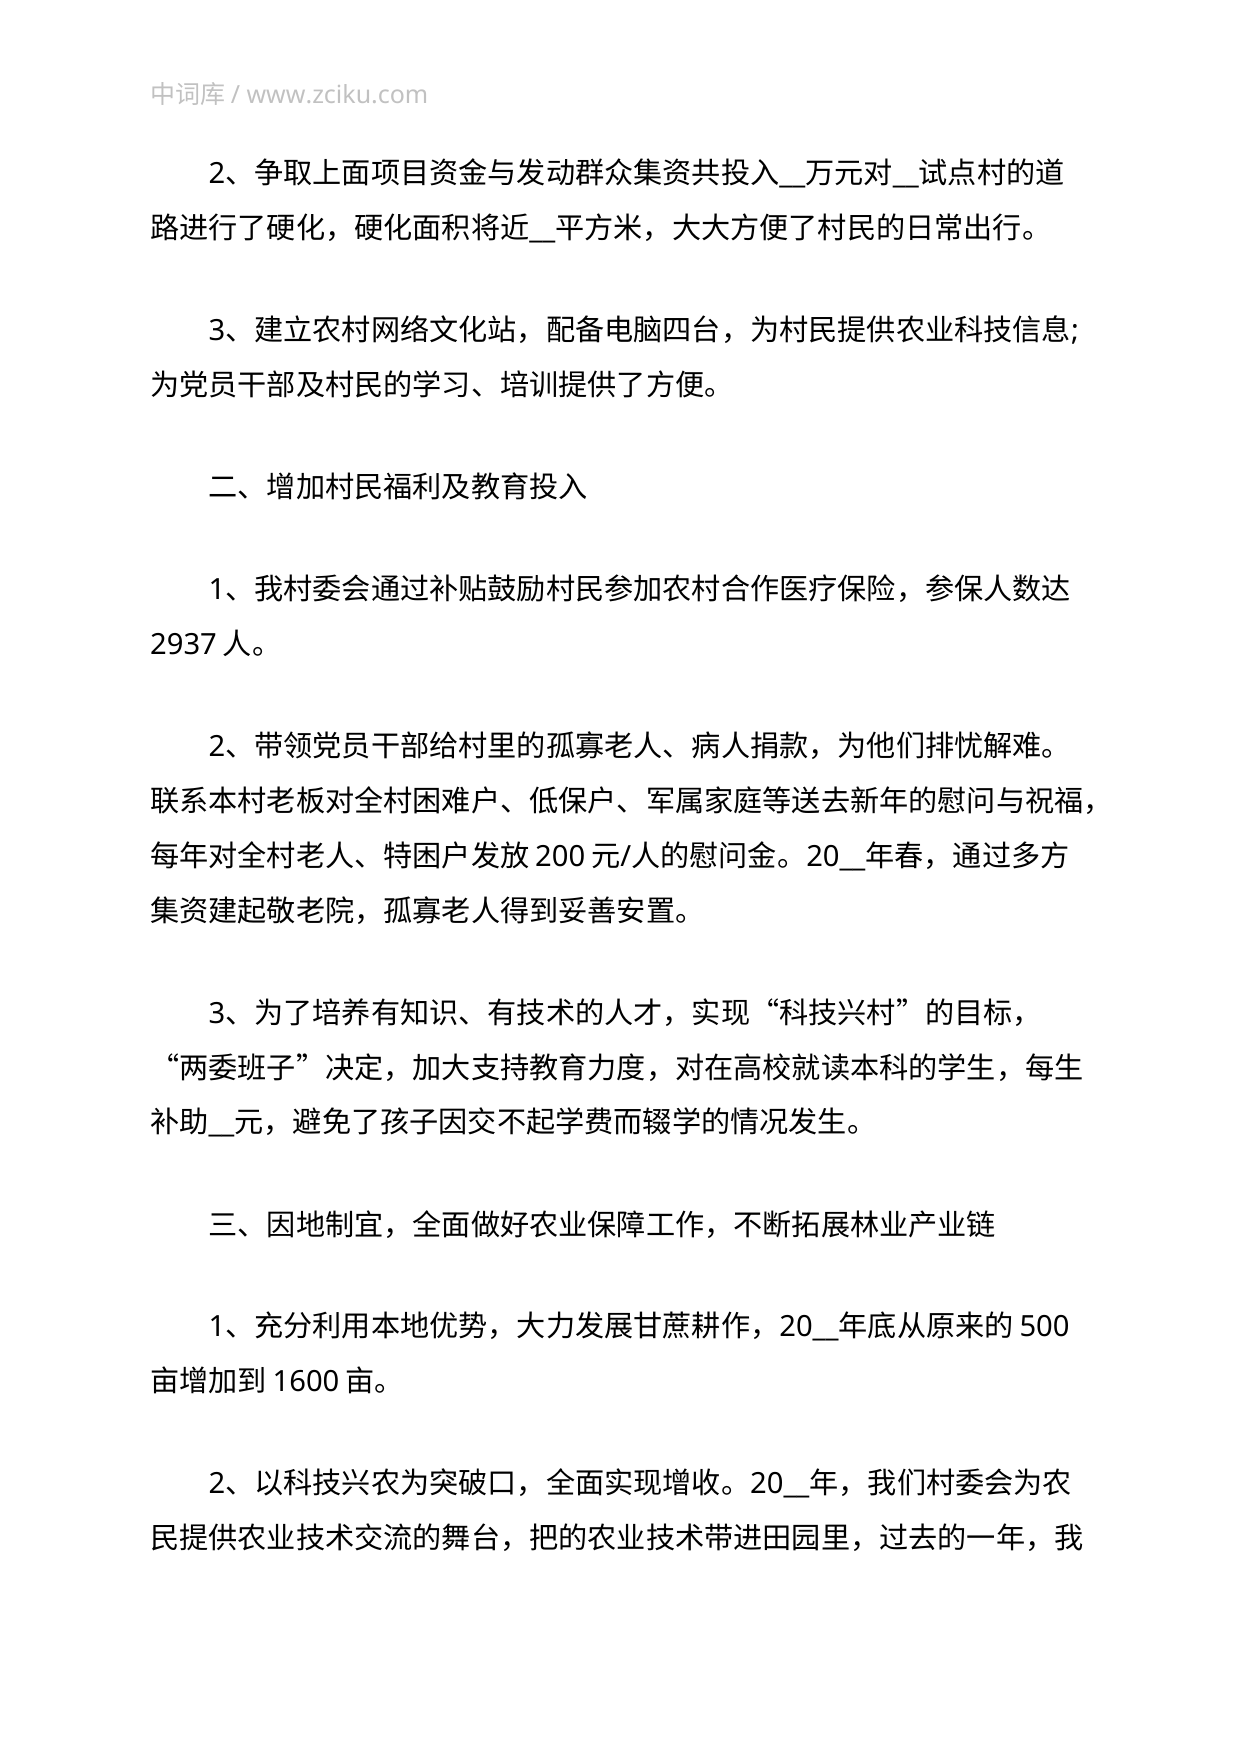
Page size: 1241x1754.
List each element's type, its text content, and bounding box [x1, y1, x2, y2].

text 1、我村委会通过补贴鼓励村民参加农村合作医疗保险，参保人数达2937人。 [150, 566, 1090, 663]
text 3、建立农村网络文化站，配备电脑四台，为村民提供农业科技信息;为党员干部及村民的学习、培训提供了方便。 [150, 307, 1090, 404]
text 2、争取上面项目资金与发动群众集资共投入__万元对__试点村的道路进行了硬化，硬化面积将近__平方米，大大方便了村民的日常出行。 [150, 150, 1090, 247]
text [150, 1460, 1090, 1557]
text 2、带领党员干部给村里的孤寡老人、病人捐款，为他们排忧解难。联系本村老板对全村困难户、低保户、军属家庭等送去新年的慰问与祝福，每年对全村老人、特困户发放200元/人的慰问金。20__年春，通过多方集资建起敬老院，孤寡老人得到妥善安置。 [150, 722, 1090, 930]
text 1、充分利用本地优势，大力发展甘蔗耕作，20__年底从原来的500亩增加到1600亩。 [150, 1303, 1090, 1400]
text 3、为了培养有知识、有技术的人才，实现“科技兴村”的目标，“两委班子”决定，加大支持教育力度，对在高校就读本科的学生，每生补助__元，避免了孩子因交不起学费而辍学的情况发生。 [150, 989, 1090, 1141]
text 三、因地制宜，全面做好农业保障工作，不断拓展林业产业链 [150, 1201, 1090, 1243]
text 二、增加村民福利及教育投入 [150, 464, 1090, 506]
